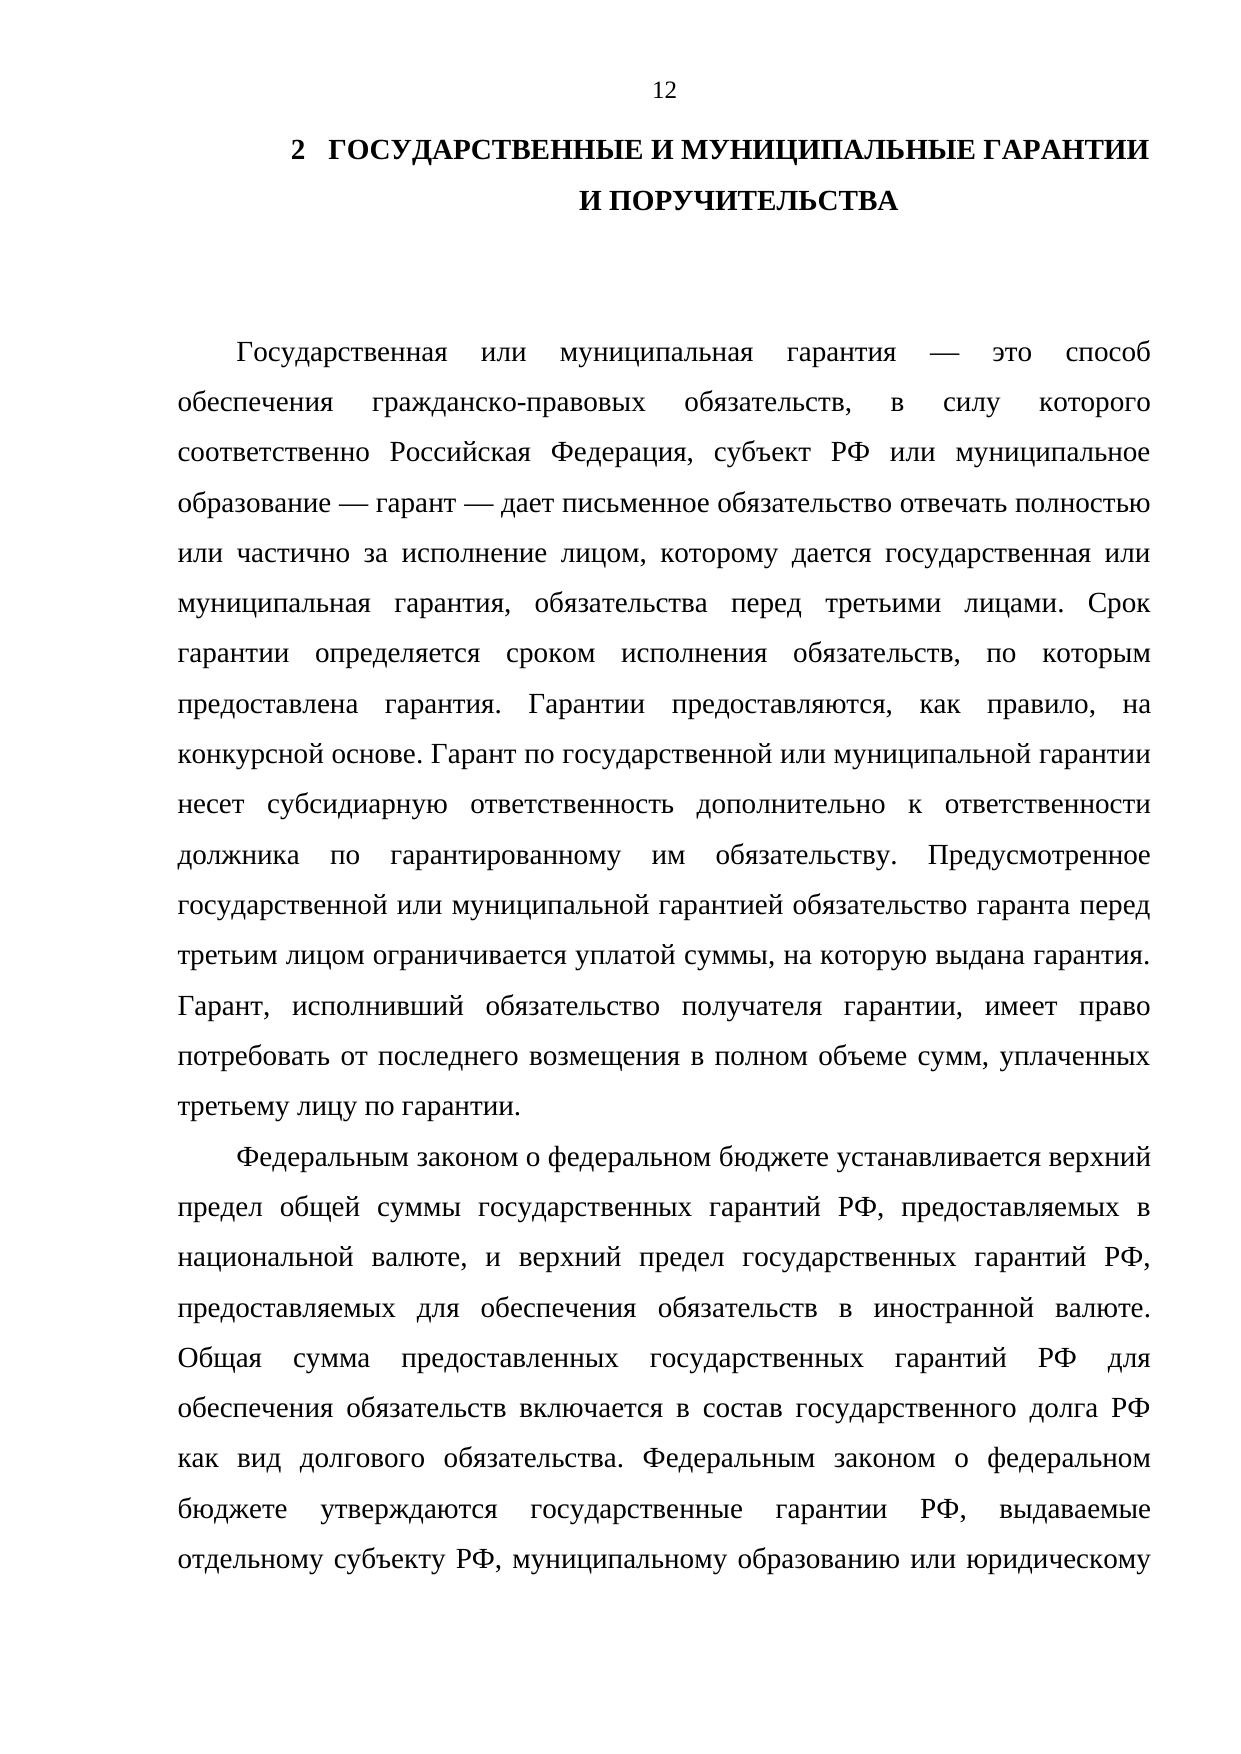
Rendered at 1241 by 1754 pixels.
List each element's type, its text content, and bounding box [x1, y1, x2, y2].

list ГОСУДАРСТВЕННЫЕ И МУНИЦИПАЛЬНЫЕ ГАРАНТИИ И ПОРУЧИТЕЛЬСТВА [288, 132, 1152, 216]
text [177, 1139, 1152, 1575]
text Государственная или муниципальная гарантия — это способ обеспечения гражданско-правовых обязательств, в силу которого соответственно Российская Федерация, субъект РФ или муниципальное образование — гарант — дает письменное обязательство отвечать полностью или частично за исполнение лицом, которому дается государственная или муниципальная гарантия, обязательства перед третьими лицами. Срок гарантии определяется сроком исполнения обязательств, по которым предоставлена гарантия. Гарантии предоставляются, как правило, на конкурсной основе. Гарант по государственной или муниципальной гарантии несет субсидиарную ответственность дополнительно к ответственности должника по гарантированному им обязательству. Предусмотренное государственной или муниципальной гарантией обязательство гаранта перед третьим лицом ограничивается уплатой суммы, на которую выдана гарантия. Гарант, исполнивший обязательство получателя гарантии, имеет право потребовать от последнего возмещения в полном объеме сумм, уплаченных третьему лицу по гарантии. [177, 334, 1152, 1122]
